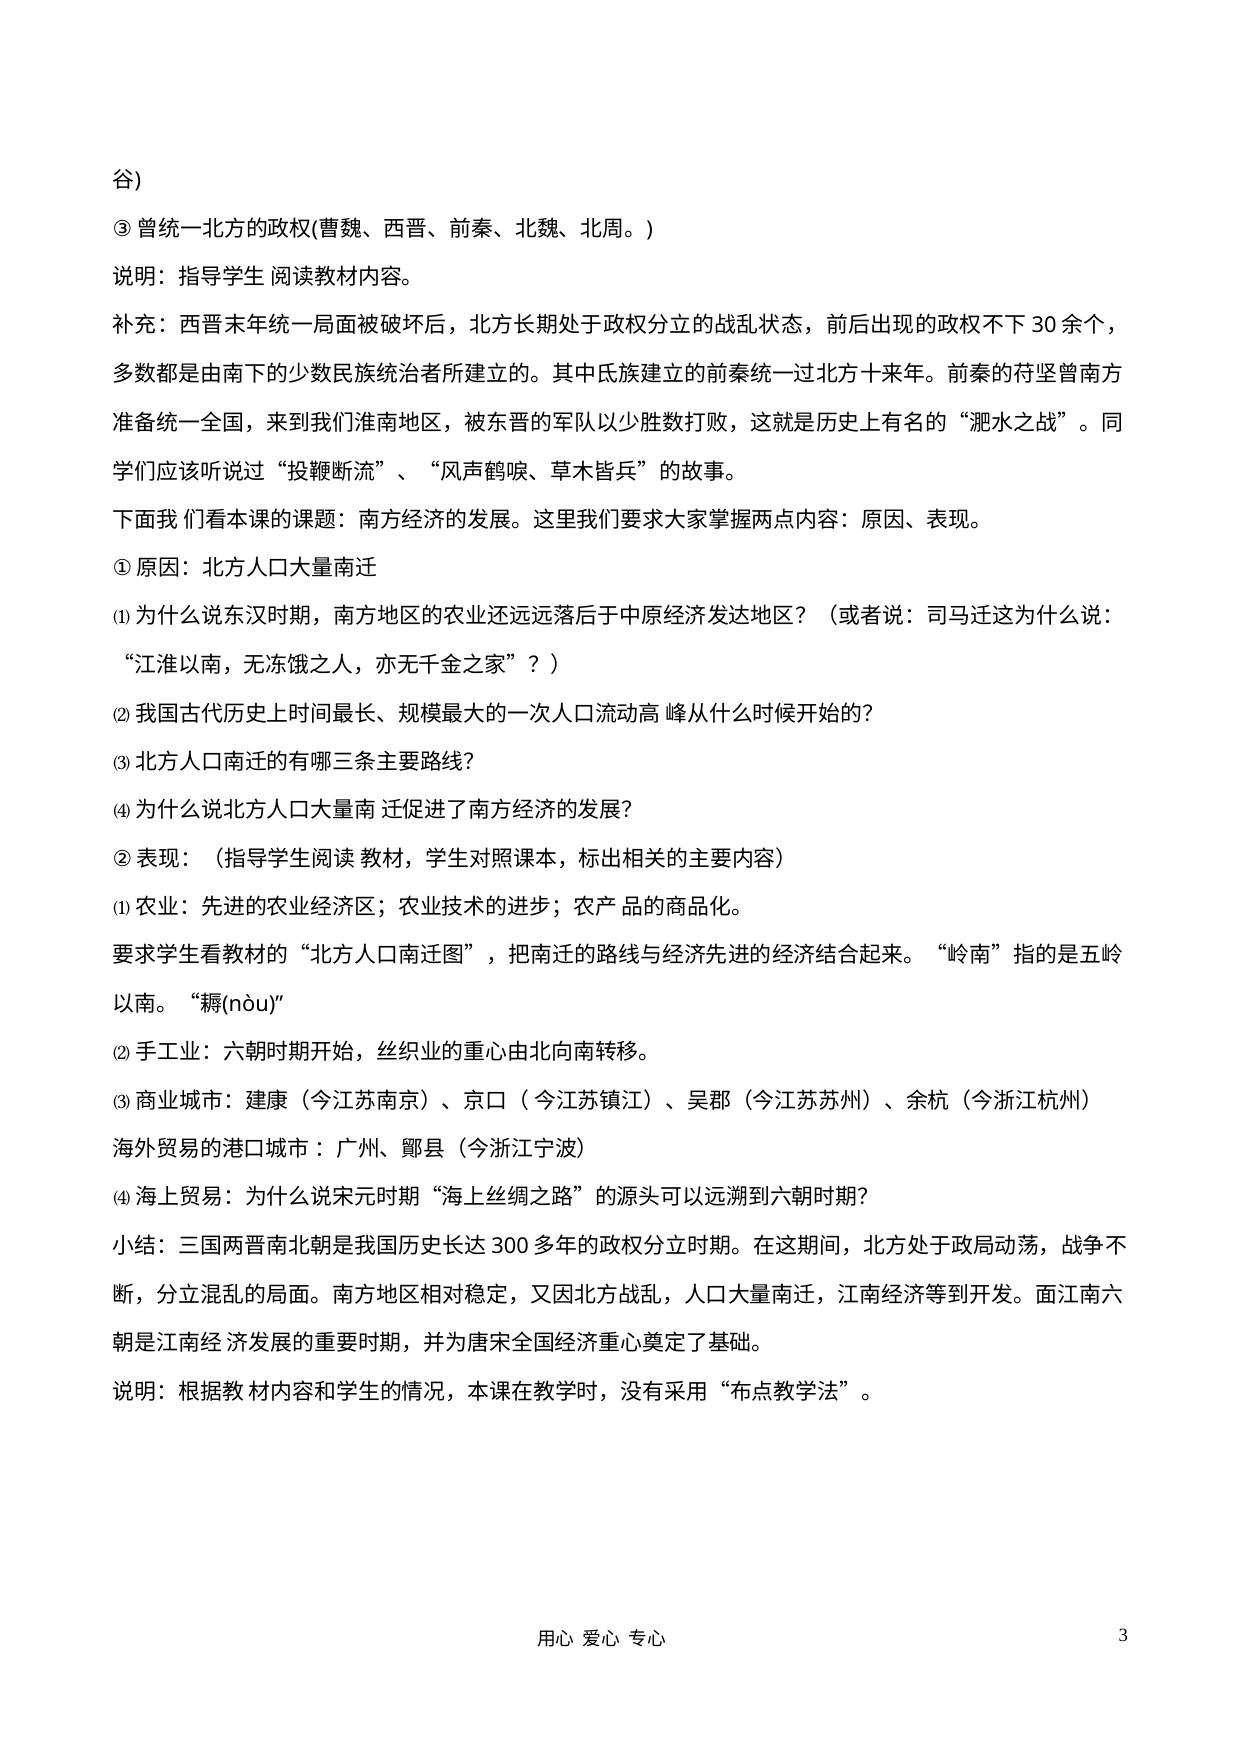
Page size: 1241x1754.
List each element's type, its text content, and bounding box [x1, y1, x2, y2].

text ⑷海上贸易：为什么说宋元时期“海上丝绸之路”的源头可以远溯到六朝时期？ [112, 1179, 1128, 1212]
text 说明：指导学生 阅读教材内容。 [112, 259, 1128, 291]
text ⑶商业城市：建康（今江苏南京）、京口（ 今江苏镇江）、吴郡（今江苏苏州）、余杭（今浙江杭州） [112, 1082, 1128, 1115]
text ⑵手工业：六朝时期开始，丝织业的重心由北向南转移。 [112, 1034, 1128, 1067]
text ⑶北方人口南迁的有哪三条主要路线？ [112, 744, 1128, 776]
text ①原因：北方人口大量南迁 [112, 550, 1128, 582]
text 说明：根据教 材内容和学生的情况，本课在教学时，没有采用“布点教学法”。 [112, 1373, 1128, 1406]
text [112, 162, 1128, 194]
text ③曾统一北方的政权(曹魏、西晋、前秦、北魏、北周。) [112, 210, 1128, 243]
text 海外贸易的港口城市 ：广州、鄮县（今浙江宁波） [112, 1131, 1128, 1163]
text 要求学生看教材的“北方人口南迁图”，把南迁的路线与经济先进的经济结合起来。“岭南”指的是五岭以南。“耨(nòu)” [112, 937, 1128, 1018]
text 下面我 们看本课的课题：南方经济的发展。这里我们要求大家掌握两点内容：原因、表现。 [112, 502, 1128, 534]
text ⑵我国古代历史上时间最长、规模最大的一次人口流动高 峰从什么时候开始的？ [112, 695, 1128, 728]
text ②表现：（指导学生阅读 教材，学生对照课本，标出相关的主要内容） [112, 840, 1128, 873]
text ⑷为什么说北方人口大量南 迁促进了南方经济的发展？ [112, 792, 1128, 824]
text ⑴农业：先进的农业经济区；农业技术的进步；农产 品的商品化。 [112, 889, 1128, 921]
text 小结：三国两晋南北朝是我国历史长达300多年的政权分立时期。在这期间，北方处于政局动荡，战争不断，分立混乱的局面。南方地区相对稳定，又因北方战乱，人口大量南迁，江南经济等到开发。面江南六朝是江南经 济发展的重要时期，并为唐宋全国经济重心奠定了基础。 [112, 1227, 1128, 1357]
text 补充：西晋末年统一局面被破坏后，北方长期处于政权分立的战乱状态，前后出现的政权不下30余个，多数都是由南下的少数民族统治者所建立的。其中氐族建立的前秦统一过北方十来年。前秦的苻坚曾南方准备统一全国，来到我们淮南地区，被东晋的军队以少胜数打败，这就是历史上有名的“淝水之战”。同学们应该听说过“投鞭断流”、“风声鹤唳、草木皆兵”的故事。 [112, 307, 1128, 486]
text ⑴为什么说东汉时期，南方地区的农业还远远落后于中原经济发达地区？（或者说：司马迁这为什么说：“江淮以南，无冻饿之人，亦无千金之家”？） [112, 598, 1128, 679]
